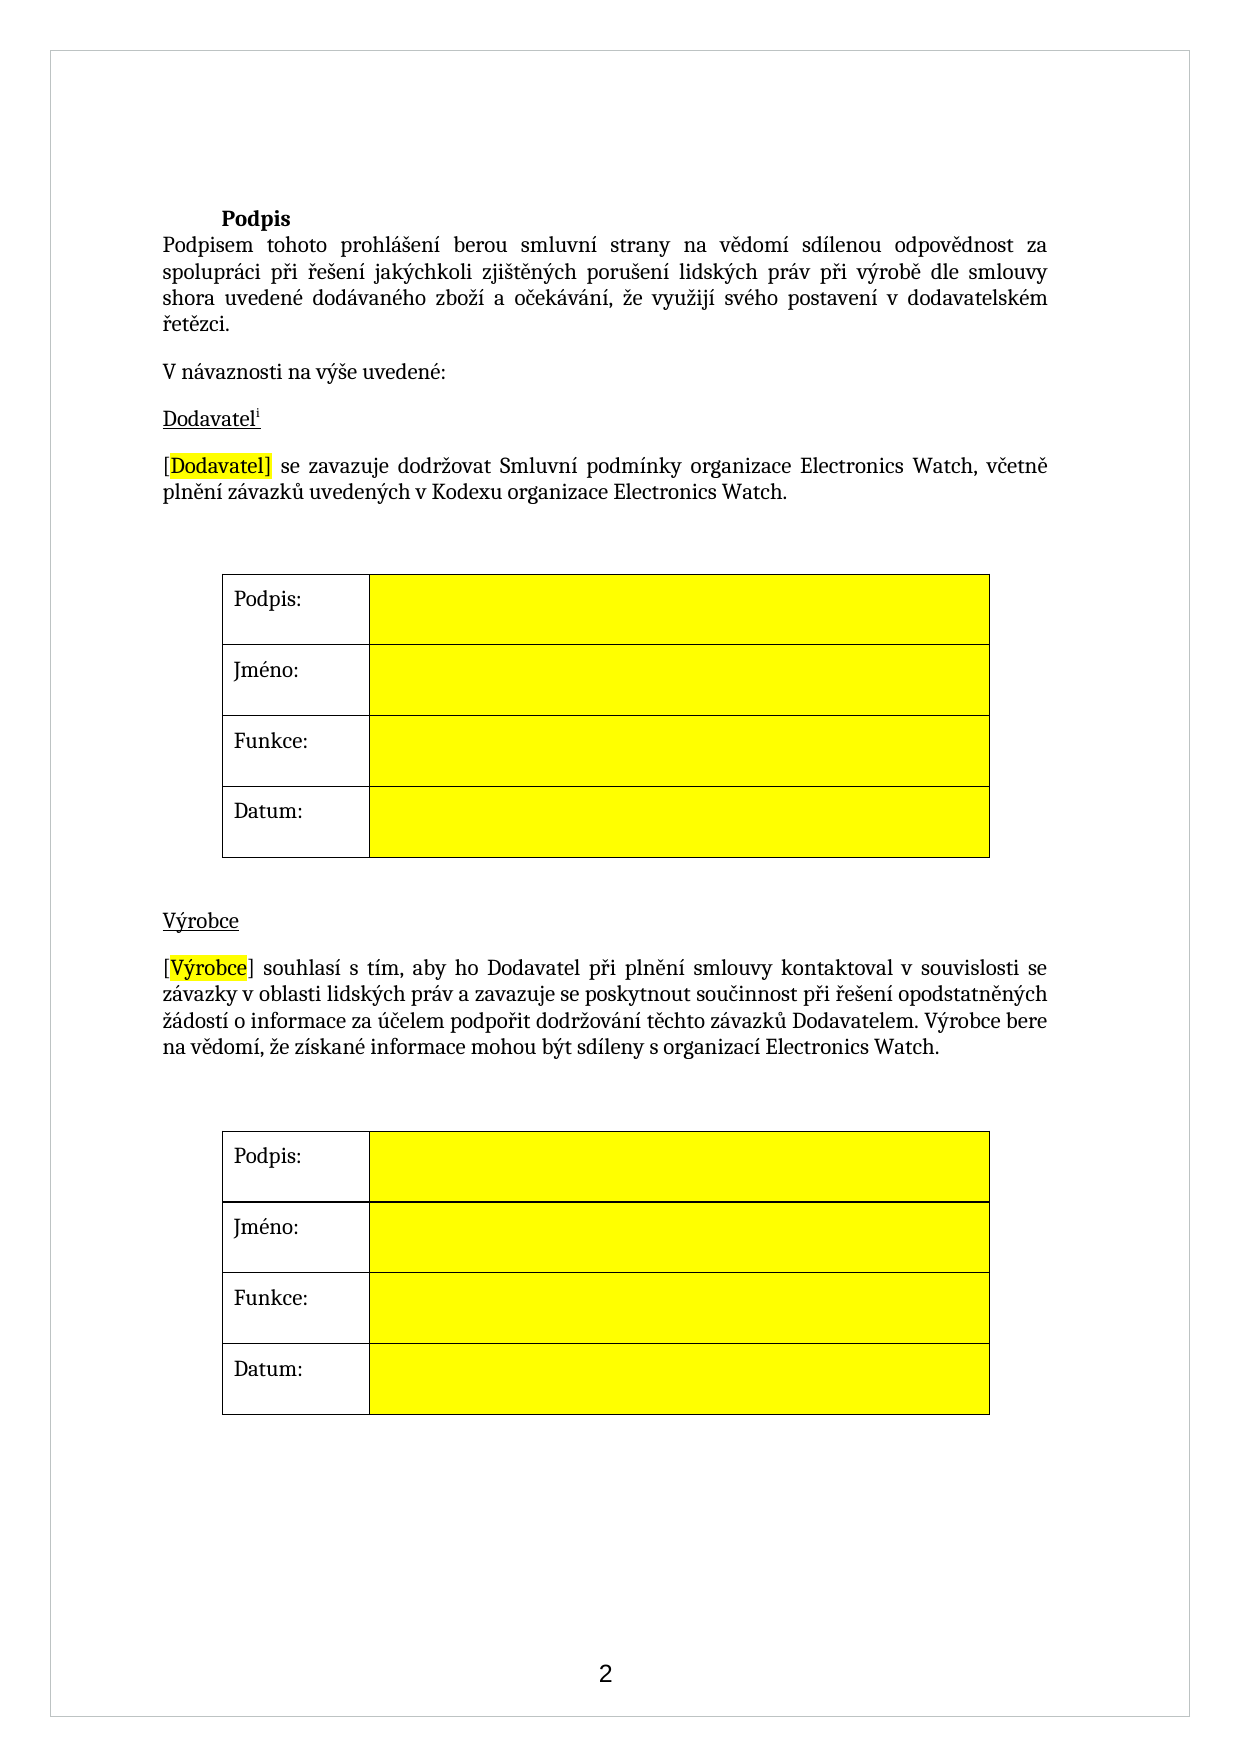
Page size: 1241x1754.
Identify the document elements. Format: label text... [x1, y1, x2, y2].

table_cell Jméno: [223, 1203, 369, 1272]
text Výrobce [162, 907, 990, 934]
table_cell Funkce: [223, 716, 369, 786]
table_cell [370, 1203, 989, 1272]
table_header Podpis: [223, 575, 369, 644]
table_cell [370, 716, 989, 786]
table_cell Funkce: [223, 1273, 369, 1343]
table_header [370, 575, 989, 644]
text Podpis [221, 206, 990, 232]
table_cell Datum: [223, 1344, 369, 1414]
table_cell [370, 787, 989, 857]
table_cell Datum: [223, 787, 369, 857]
text V návaznosti na výše uvedené: [162, 358, 1049, 385]
table_cell [370, 645, 989, 715]
table_header Podpis: [223, 1132, 369, 1201]
text Dodavatel [162, 406, 990, 432]
text Podpisem tohoto prohlášení berou smluvní strany na vědomí sdílenou odpovědnost za spolupráci při řešení jakýchkoli zjištěných porušení lidských práv při výrobě dle smlouvy shora uvedené dodávaného zboží a očekávání, že využijí svého postavení v dodavatelském řetězci. [162, 232, 1049, 338]
text [Dodavatel] se zavazuje dodržovat Smluvní podmínky organizace Electronics Watch, včetně plnění závazků uvedených v Kodexu organizace Electronics Watch. [162, 453, 1049, 506]
table_cell [370, 1273, 989, 1343]
table_cell [370, 1344, 989, 1414]
text [Výrobce] souhlasí s tím, aby ho Dodavatel při plnění smlouvy kontaktoval v souvislosti se závazky v oblasti lidských práv a zavazuje se poskytnout součinnost při řešení opodstatněných žádostí o informace za účelem podpořit dodržování těchto závazků Dodavatelem. Výrobce bere na vědomí, že získané informace mohou být sdíleny s organizací Electronics Watch. [162, 955, 1049, 1060]
table_header [370, 1132, 989, 1201]
table_cell Jméno: [223, 645, 369, 715]
